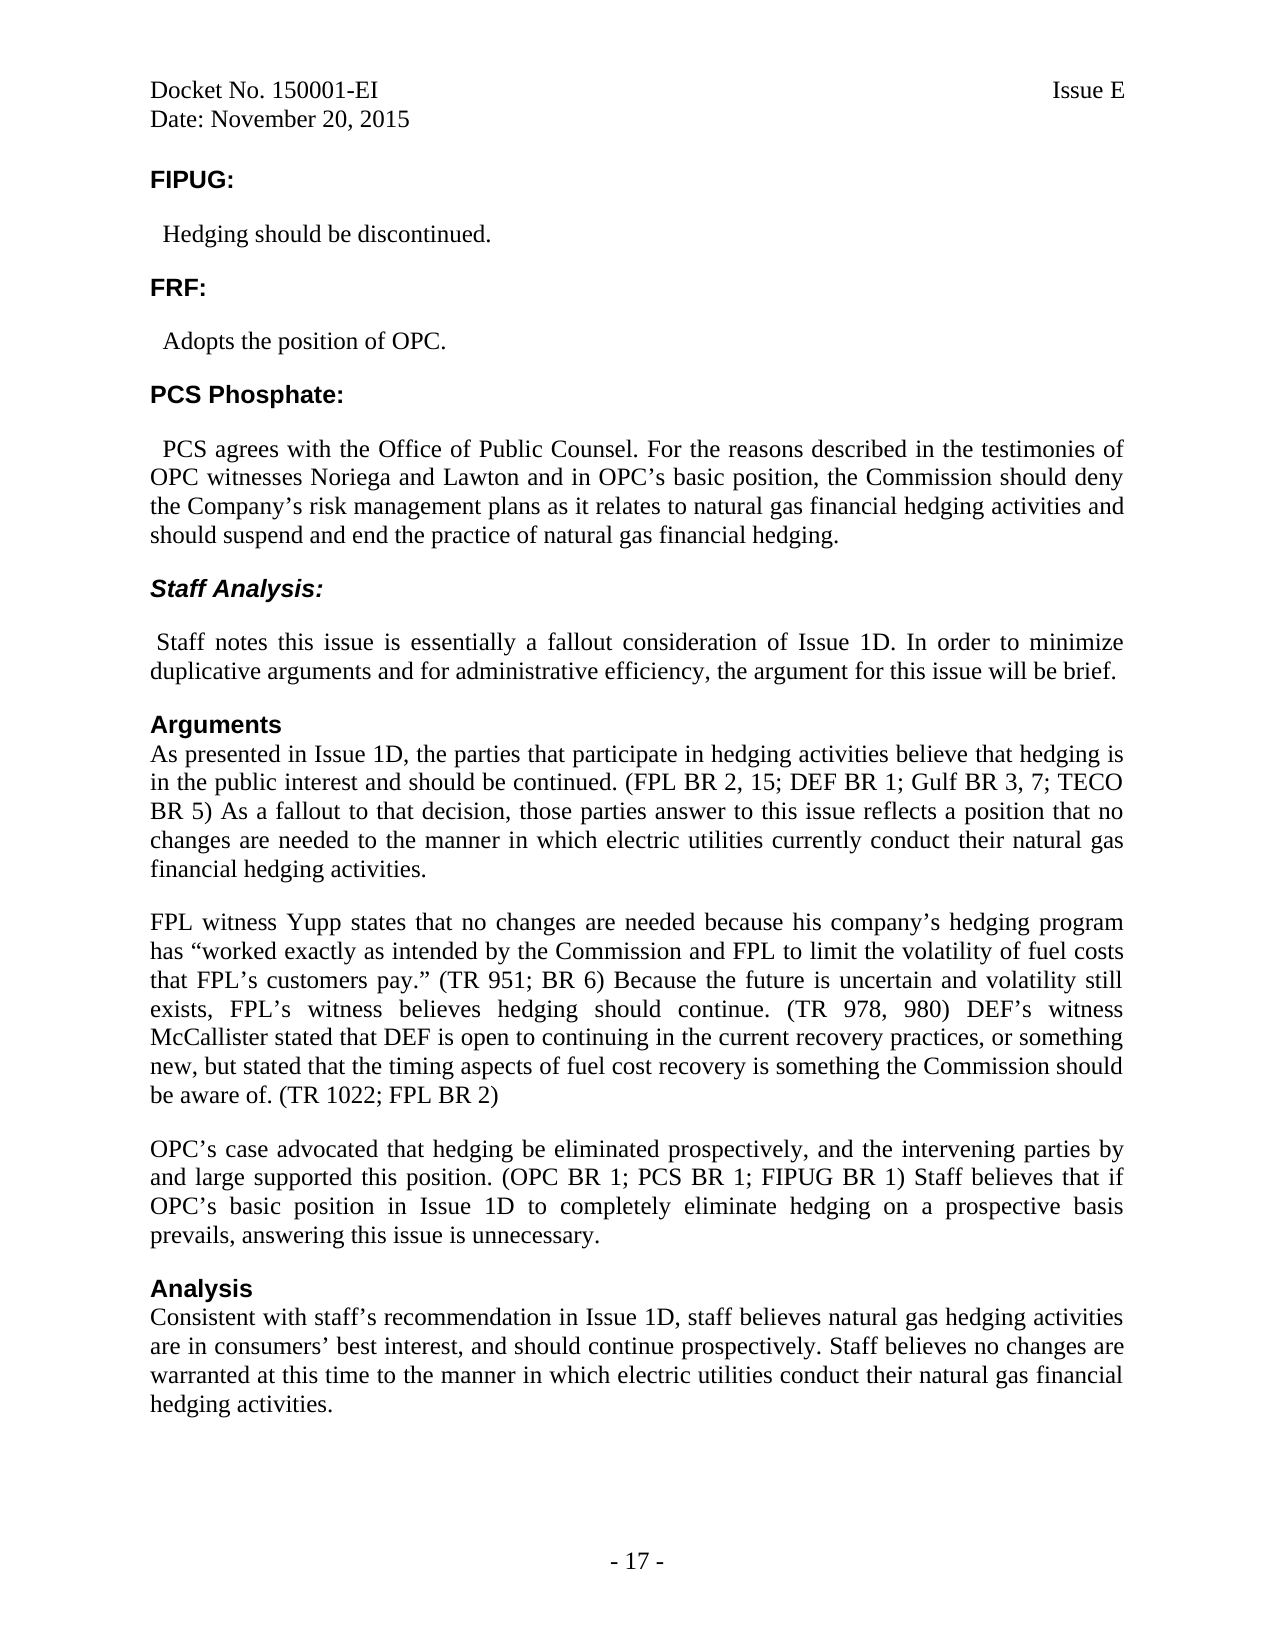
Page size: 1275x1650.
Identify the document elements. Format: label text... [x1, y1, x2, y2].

text As presented in Issue 1D, the parties that participate in hedging activities believe that hedging is in the public interest and should be continued. (FPL BR 2, 15; DEF BR 1; Gulf BR 3, 7; TECO BR 5) As a fallout to that decision, those parties answer to this issue reflects a position that no changes are needed to the manner in which electric utilities currently conduct their natural gas financial hedging activities. [150, 739, 1125, 882]
subtitle Analysis [150, 1274, 1125, 1302]
text OPC’s case advocated that hedging be eliminated prospectively, and the intervening parties by and large supported this position. (OPC BR 1; PCS BR 1; FIPUG BR 1) Staff believes that if OPC’s basic position in Issue 1D to completely eliminate hedging on a prospective basis prevails, answering this issue is unnecessary. [150, 1134, 1125, 1249]
text FPL witness Yupp states that no changes are needed because his company’s hedging program has “worked exactly as intended by the Commission and FPL to limit the volatility of fuel costs that FPL’s customers pay.” (TR 951; BR 6) Because the future is uncertain and volatility still exists, FPL’s witness believes hedging should continue. (TR 978, 980) DEF’s witness McCallister stated that DEF is open to continuing in the current recovery practices, or something new, but stated that the timing aspects of fuel cost recovery is something the Commission should be aware of. (TR 1022; FPL BR 2) [150, 907, 1125, 1109]
text FIPUG: [150, 165, 1125, 194]
subtitle Staff Analysis: [150, 574, 1125, 602]
text Staff notes this issue is essentially a fallout consideration of Issue 1D. In order to minimize duplicative arguments and for administrative efficiency, the argument for this issue will be brief. [150, 627, 1125, 685]
subtitle Arguments [150, 710, 1125, 739]
text Hedging should be discontinued. [150, 219, 1125, 247]
text PCS Phosphate: [150, 380, 1125, 409]
text Consistent with staff’s recommendation in Issue 1D, staff believes natural gas hedging activities are in consumers’ best interest, and should continue prospectively. Staff believes no changes are warranted at this time to the manner in which electric utilities conduct their natural gas financial hedging activities. [150, 1302, 1125, 1417]
text FRF: [150, 272, 1125, 301]
text Adopts the position of OPC. [150, 326, 1125, 355]
text PCS agrees with the Office of Public Counsel. For the reasons described in the testimonies of OPC witnesses Noriega and Lawton and in OPC’s basic position, the Commission should deny the Company’s risk management plans as it relates to natural gas financial hedging activities and should suspend and end the practice of natural gas financial hedging. [150, 434, 1125, 549]
